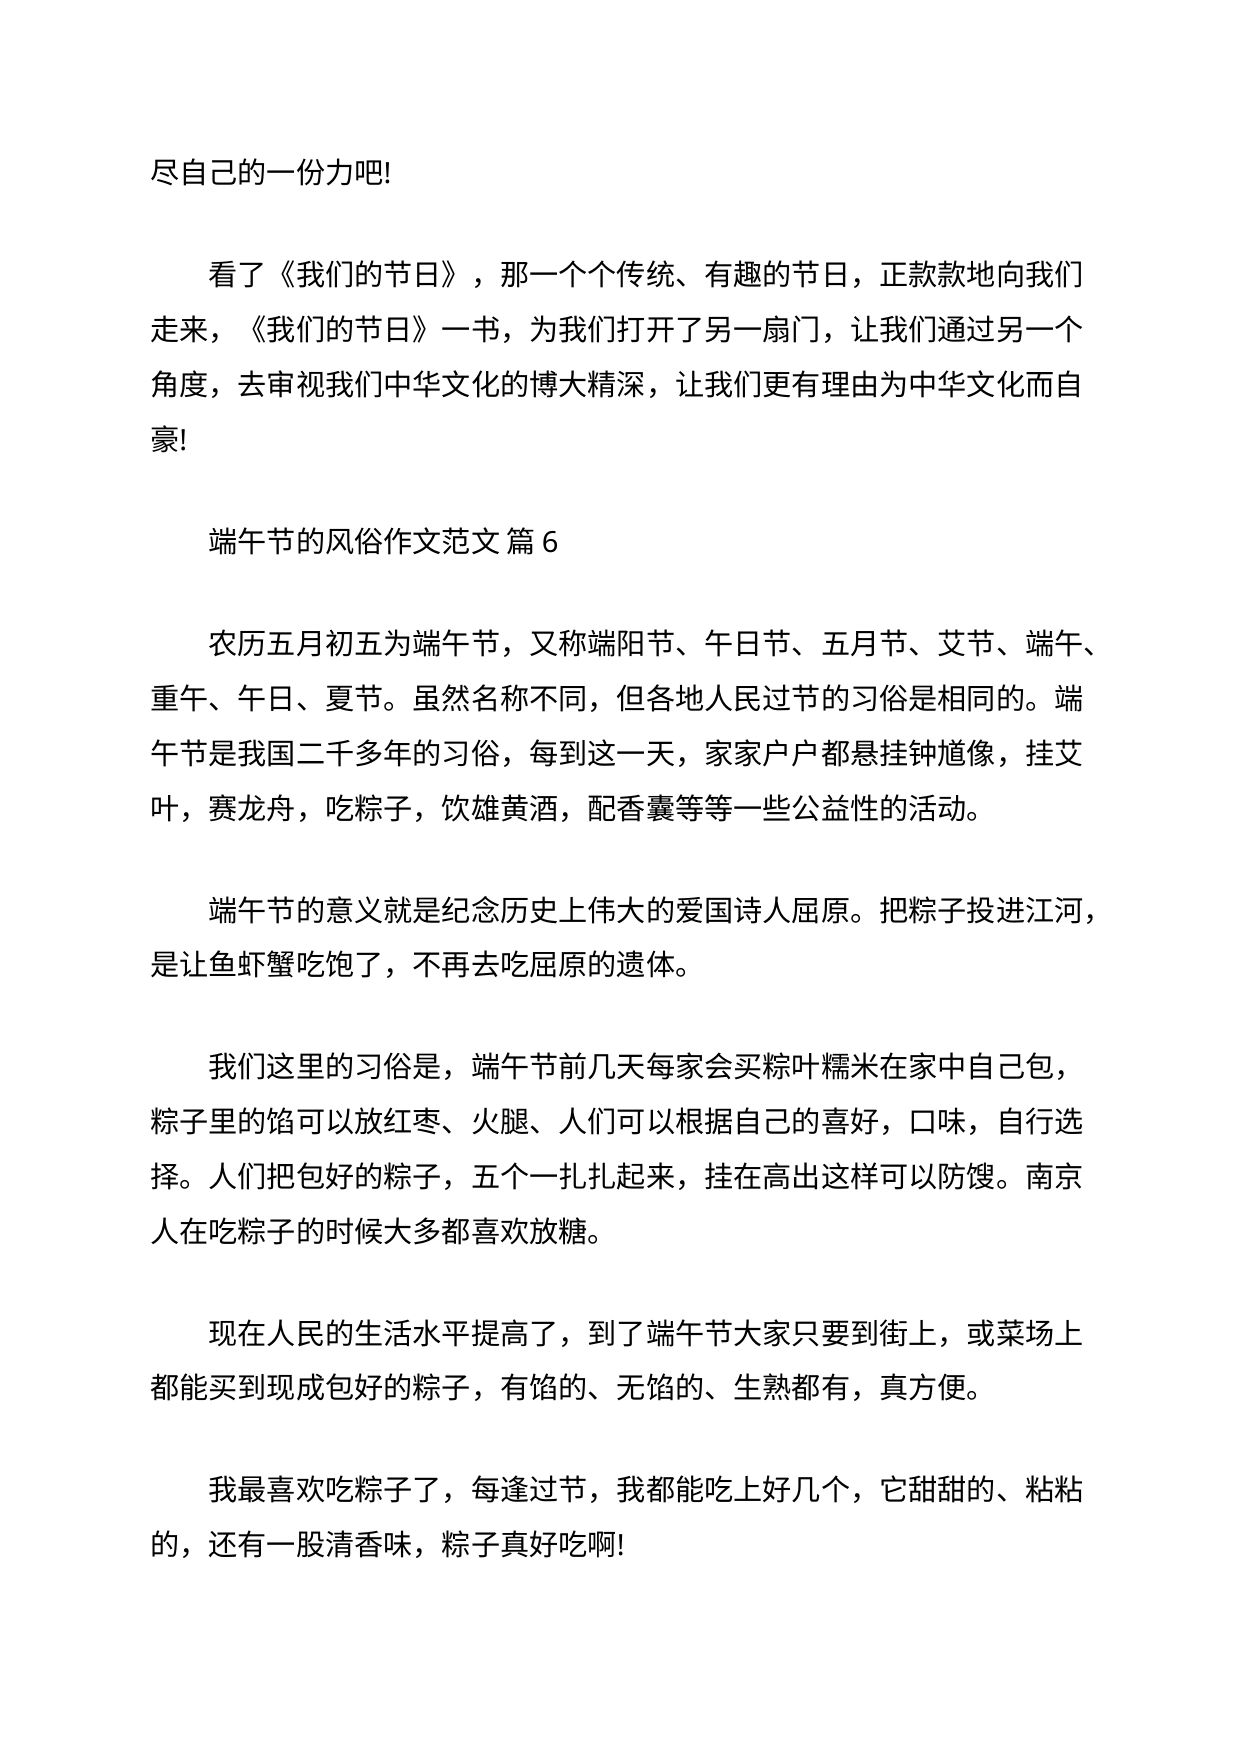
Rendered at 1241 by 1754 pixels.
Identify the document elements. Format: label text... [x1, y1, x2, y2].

text 看了《我们的节日》，那一个个传统、有趣的节日，正款款地向我们走来，《我们的节日》一书，为我们打开了另一扇门，让我们通过另一个角度，去审视我们中华文化的博大精深，让我们更有理由为中华文化而自豪! [150, 252, 1090, 459]
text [150, 150, 1090, 192]
text 端午节的风俗作文范文 篇6 [150, 519, 1090, 561]
text 现在人民的生活水平提高了，到了端午节大家只要到街上，或菜场上都能买到现成包好的粽子，有馅的、无馅的、生熟都有，真方便。 [150, 1310, 1090, 1407]
text 我们这里的习俗是，端午节前几天每家会买粽叶糯米在家中自己包，粽子里的馅可以放红枣、火腿、人们可以根据自己的喜好，口味，自行选择。人们把包好的粽子，五个一扎扎起来，挂在高出这样可以防馊。南京人在吃粽子的时候大多都喜欢放糖。 [150, 1044, 1090, 1251]
text 端午节的意义就是纪念历史上伟大的爱国诗人屈原。把粽子投进江河，是让鱼虾蟹吃饱了，不再去吃屈原的遗体。 [150, 887, 1090, 984]
text 我最喜欢吃粽子了，每逢过节，我都能吃上好几个，它甜甜的、粘粘的，还有一股清香味，粽子真好吃啊! [150, 1467, 1090, 1564]
text 农历五月初五为端午节，又称端阳节、午日节、五月节、艾节、端午、重午、午日、夏节。虽然名称不同，但各地人民过节的习俗是相同的。端午节是我国二千多年的习俗，每到这一天，家家户户都悬挂钟馗像，挂艾叶，赛龙舟，吃粽子，饮雄黄酒，配香囊等等一些公益性的活动。 [150, 621, 1090, 828]
